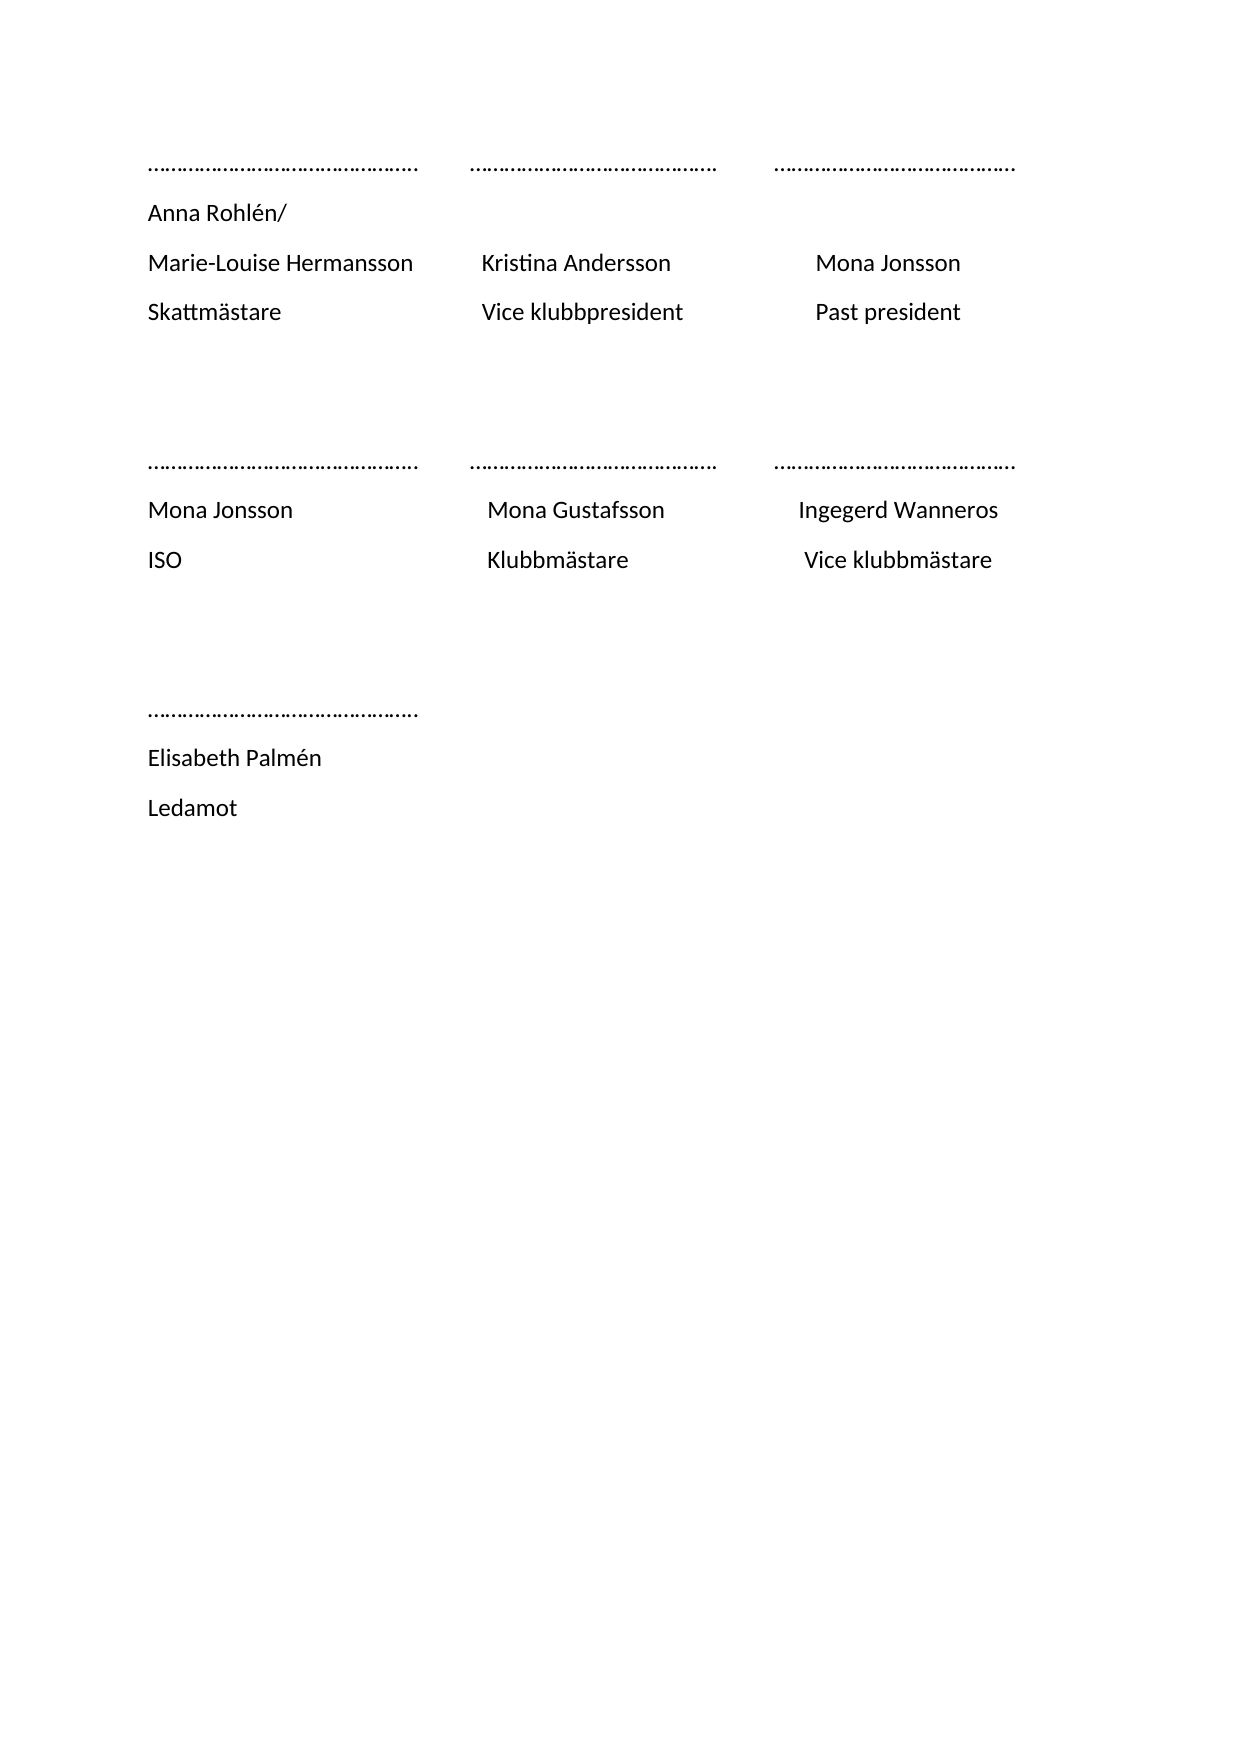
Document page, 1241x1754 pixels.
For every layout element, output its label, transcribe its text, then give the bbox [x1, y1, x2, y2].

text Anna Rohlén/ [148, 197, 1093, 228]
text Ledamot [148, 792, 1093, 823]
text Mona Jonsson Mona Gustafsson Ingegerd Wanneros [148, 495, 1093, 525]
text ISO Klubbmästare Vice klubbmästare [148, 544, 1093, 575]
text Elisabeth Palmén [148, 743, 1093, 773]
text ……………………………………….. ……………………………………. …………………………………… [148, 445, 1093, 476]
text Skattmästare Vice klubbpresident Past president [148, 296, 1093, 327]
text ……………………………………….. ……………………………………. …………………………………… [148, 148, 1093, 178]
text ……………………………………….. [148, 693, 1093, 723]
text Marie-Louise Hermansson Kristina Andersson Mona Jonsson [148, 247, 1093, 277]
